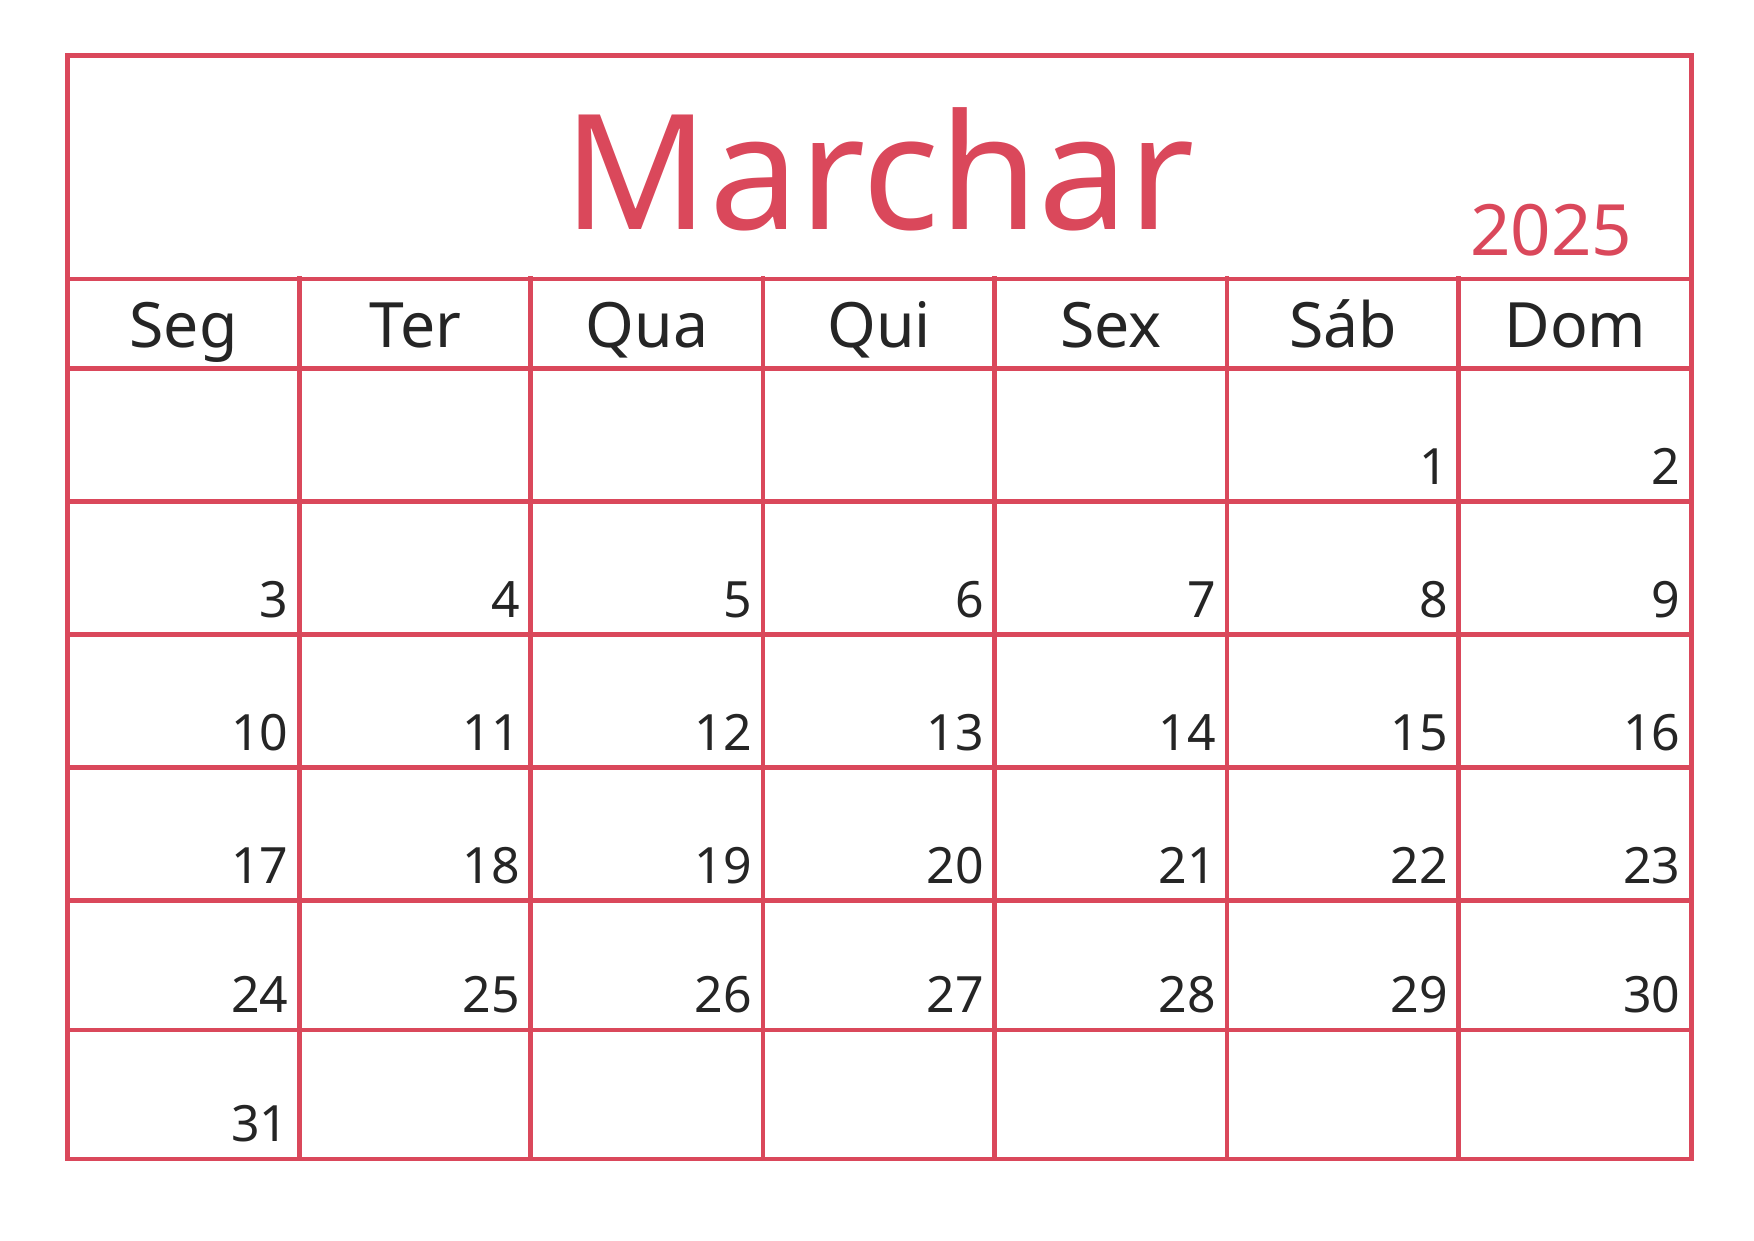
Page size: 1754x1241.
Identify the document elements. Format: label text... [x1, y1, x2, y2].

table_cell 23 [1461, 770, 1689, 898]
table_cell 13 [765, 637, 992, 765]
table_cell [765, 371, 992, 499]
table_cell 2 [1461, 371, 1689, 499]
table_cell 31 [70, 1032, 297, 1157]
table_cell 5 [533, 504, 761, 632]
table_cell 12 [533, 637, 761, 765]
table_cell 20 [765, 770, 992, 898]
table_header [70, 58, 299, 276]
table_cell [533, 371, 761, 499]
table_cell [997, 1032, 1225, 1157]
table_cell 16 [1461, 637, 1689, 765]
table_cell [765, 1032, 992, 1157]
table_cell Dom [1461, 281, 1689, 366]
table_cell 18 [302, 770, 528, 898]
table_cell 4 [302, 504, 528, 632]
table_cell Qui [765, 281, 992, 366]
table_cell 29 [1229, 903, 1456, 1027]
table_cell [70, 371, 297, 499]
table_cell [302, 371, 528, 499]
table_cell Sex [997, 281, 1225, 366]
table_cell 28 [997, 903, 1225, 1027]
table_cell 1 [1229, 371, 1456, 499]
table_cell 8 [1229, 504, 1456, 632]
table_cell [1461, 1032, 1689, 1157]
table_cell 21 [997, 770, 1225, 898]
table_cell [302, 1032, 528, 1157]
table_cell 11 [302, 637, 528, 765]
table_cell 14 [997, 637, 1225, 765]
table_cell Qua [533, 281, 761, 366]
table_cell 17 [70, 770, 297, 898]
table_cell 22 [1229, 770, 1456, 898]
table_cell [1229, 1032, 1456, 1157]
table_cell 6 [765, 504, 992, 632]
table_cell 3 [70, 504, 297, 632]
table_cell Ter [302, 281, 528, 366]
table_cell 7 [997, 504, 1225, 632]
table_cell 10 [70, 637, 297, 765]
table_cell Sáb [1229, 281, 1456, 366]
table_cell Seg [70, 281, 297, 366]
table_cell 15 [1229, 637, 1456, 765]
table_cell 19 [533, 770, 761, 898]
table_cell [533, 1032, 761, 1157]
table_header 2025 [1459, 58, 1689, 276]
table_cell 26 [533, 903, 761, 1027]
table_cell [997, 371, 1225, 499]
table_cell 25 [302, 903, 528, 1027]
table_cell 27 [765, 903, 992, 1027]
table_cell 30 [1461, 903, 1689, 1027]
table_header Marchar [299, 58, 1459, 276]
table_cell 9 [1461, 504, 1689, 632]
table_cell 24 [70, 903, 297, 1027]
